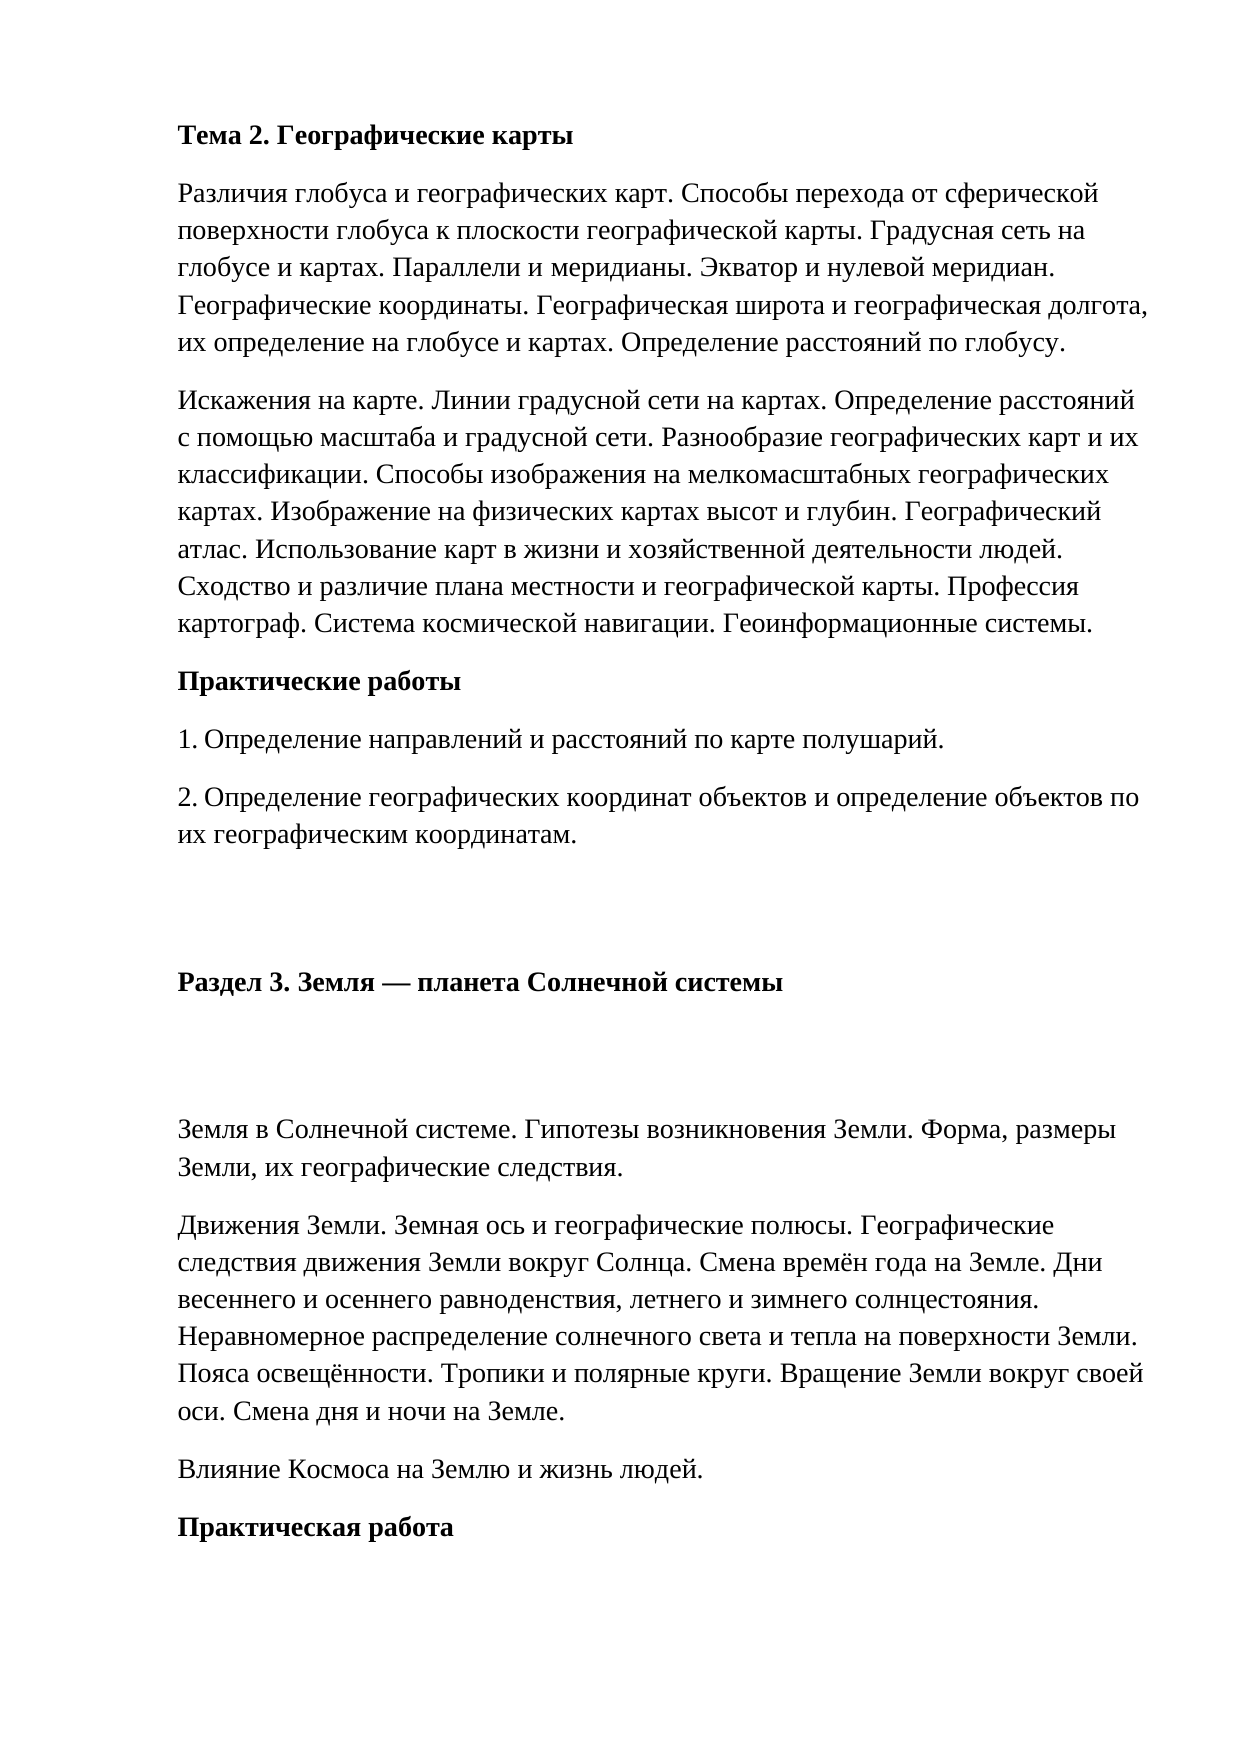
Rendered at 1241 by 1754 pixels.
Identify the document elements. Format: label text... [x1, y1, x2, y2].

text 1. Определение направлений и расстояний по карте полушарий. [177, 722, 1152, 754]
text Искажения на карте. Линии градусной сети на картах. Определение расстояний с помощью масштаба и градусной сети. Разнообразие географических карт и их классификации. Способы изображения на мелкомасштабных географических картах. Изображение на физических картах высот и глубин. Географический атлас. Использование карт в жизни и хозяйственной деятельности людей. Сходство и различие плана местности и географической карты. Профессия картограф. Система космической навигации. Геоинформационные системы. [177, 383, 1152, 638]
text Тема 2. Географические карты [177, 118, 1152, 151]
text Движения Земли. Земная ось и географические полюсы. Географические следствия движения Земли вокруг Солнца. Смена времён года на Земле. Дни весеннего и осеннего равноденствия, летнего и зимнего солнцестояния. Неравномерное распределение солнечного света и тепла на поверхности Земли. Пояса освещённости. Тропики и полярные круги. Вращение Земли вокруг своей оси. Смена дня и ночи на Земле. [177, 1208, 1152, 1426]
text Практическая работа [177, 1510, 1152, 1542]
text Различия глобуса и географических карт. Способы перехода от сферической поверхности глобуса к плоскости географической карты. Градусная сеть на глобусе и картах. Параллели и меридианы. Экватор и нулевой меридиан. Географические координаты. Географическая широта и географическая долгота, их определение на глобусе и картах. Определение расстояний по глобусу. [177, 176, 1152, 357]
text Раздел 3. Земля — планета Солнечной системы [177, 965, 1152, 997]
text 2. Определение географических координат объектов и определение объектов по их географическим координатам. [177, 780, 1152, 850]
text Практические работы [177, 664, 1152, 696]
text Земля в Солнечной системе. Гипотезы возникновения Земли. Форма, размеры Земли, их географические следствия. [177, 1112, 1152, 1182]
text Влияние Космоса на Землю и жизнь людей. [177, 1452, 1152, 1484]
